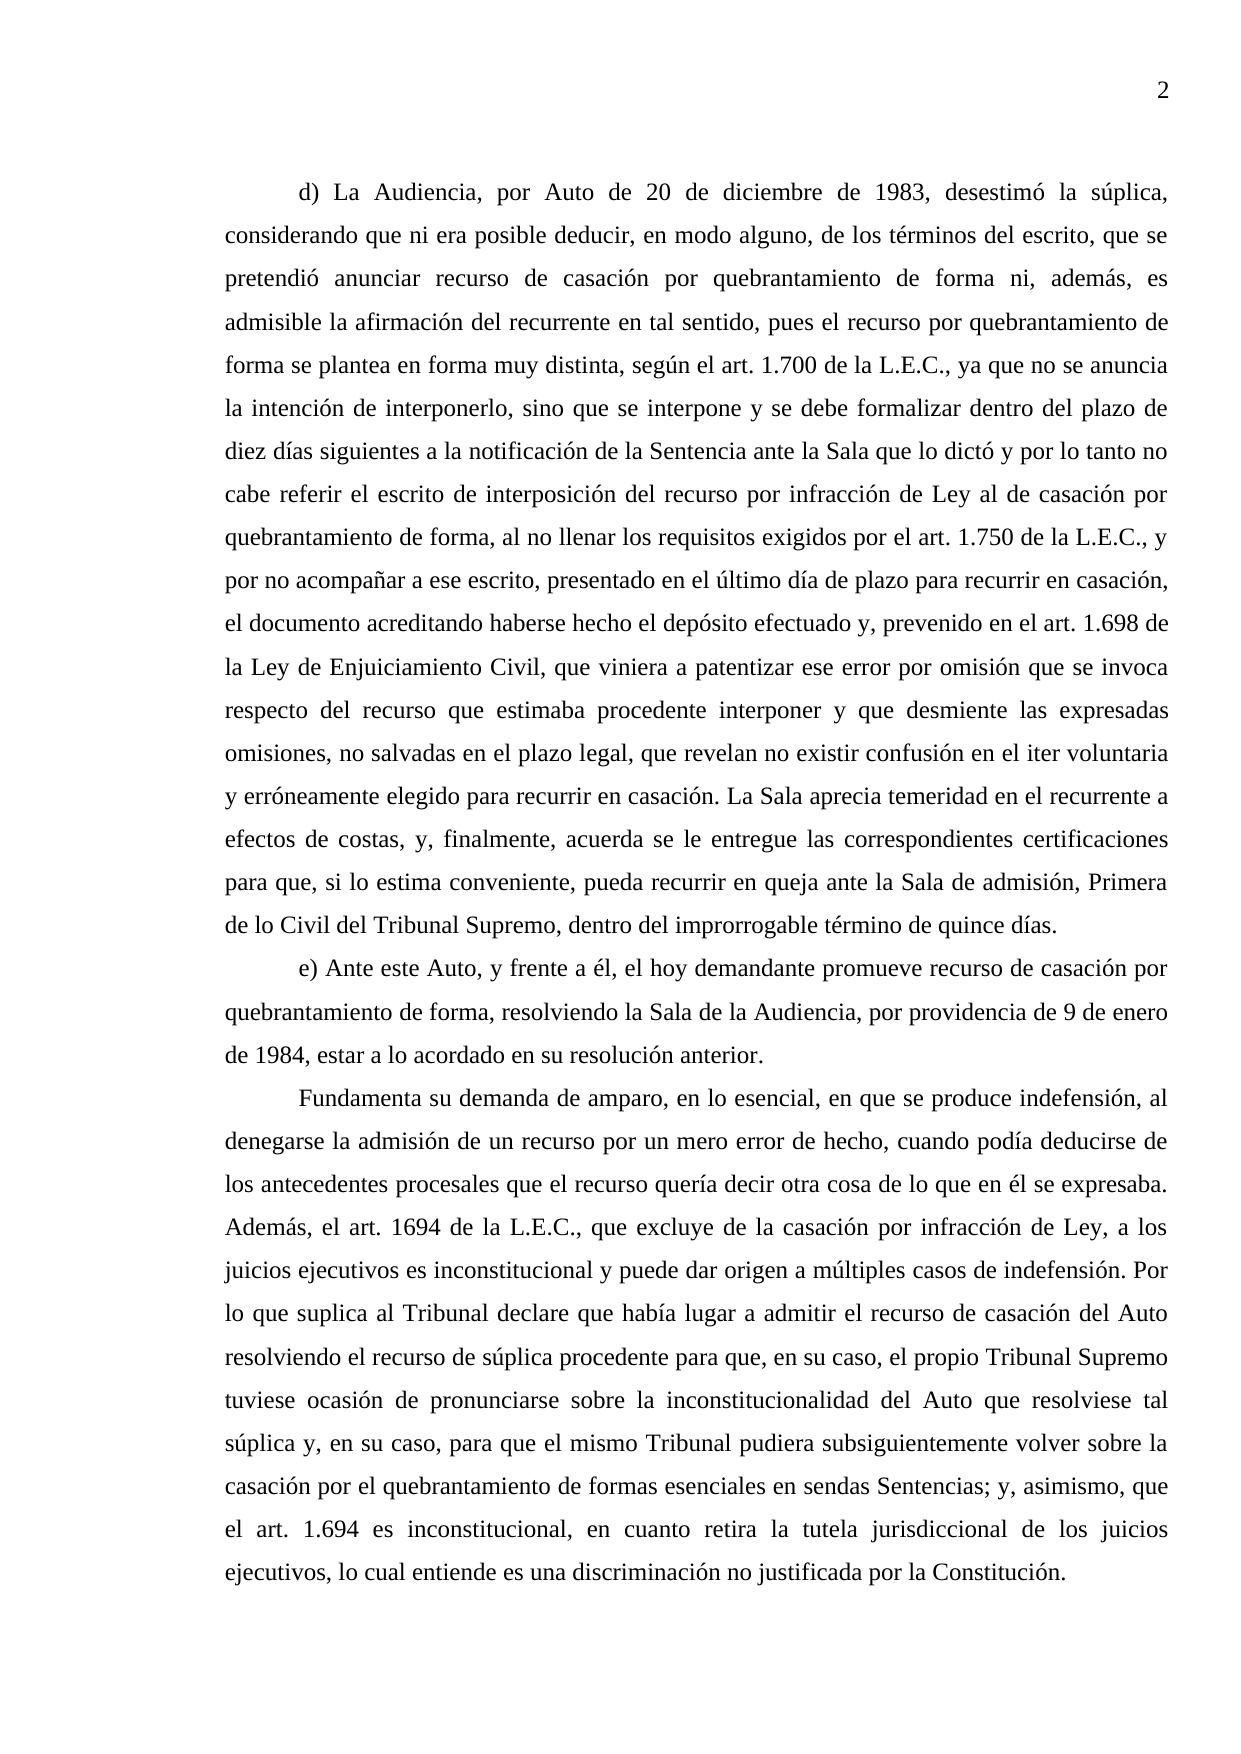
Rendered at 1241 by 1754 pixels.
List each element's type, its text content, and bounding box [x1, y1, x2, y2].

text Fundamenta su demanda de amparo, en lo esencial, en que se produce indefensión, al denegarse la admisión de un recurso por un mero error de hecho, cuando podía deducirse de los antecedentes procesales que el recurso quería decir otra cosa de lo que en él se expresaba. Además, el art. 1694 de la L.E.C., que excluye de la casación por infracción de Ley, a los juicios ejecutivos es inconstitucional y puede dar origen a múltiples casos de indefensión. Por lo que suplica al Tribunal declare que había lugar a admitir el recurso de casación del Auto resolviendo el recurso de súplica procedente para que, en su caso, el propio Tribunal Supremo tuviese ocasión de pronunciarse sobre la inconstitucionalidad del Auto que resolviese tal súplica y, en su caso, para que el mismo Tribunal pudiera subsiguientemente volver sobre la casación por el quebrantamiento de formas esenciales en sendas Sentencias; y, asimismo, que el art. 1.694 es inconstitucional, en cuanto retira la tutela jurisdiccional de los juicios ejecutivos, lo cual entiende es una discriminación no justificada por la Constitución. [224, 1083, 1169, 1586]
text e) Ante este Auto, y frente a él, el hoy demandante promueve recurso de casación por quebrantamiento de forma, resolviendo la Sala de la Audiencia, por providencia de 9 de enero de 1984, estar a lo acordado en su resolución anterior. [224, 953, 1169, 1068]
text d) La Audiencia, por Auto de 20 de diciembre de 1983, desestimó la súplica, considerando que ni era posible deducir, en modo alguno, de los términos del escrito, que se pretendió anunciar recurso de casación por quebrantamiento de forma ni, además, es admisible la afirmación del recurrente en tal sentido, pues el recurso por quebrantamiento de forma se plantea en forma muy distinta, según el art. 1.700 de la L.E.C., ya que no se anuncia la intención de interponerlo, sino que se interpone y se debe formalizar dentro del plazo de diez días siguientes a la notificación de la Sentencia ante la Sala que lo dictó y por lo tanto no cabe referir el escrito de interposición del recurso por infracción de Ley al de casación por quebrantamiento de forma, al no llenar los requisitos exigidos por el art. 1.750 de la L.E.C., y por no acompañar a ese escrito, presentado en el último día de plazo para recurrir en casación, el documento acreditando haberse hecho el depósito efectuado y, prevenido en el art. 1.698 de la Ley de Enjuiciamiento Civil, que viniera a patentizar ese error por omisión que se invoca respecto del recurso que estimaba procedente interponer y que desmiente las expresadas omisiones, no salvadas en el plazo legal, que revelan no existir confusión en el iter voluntaria y erróneamente elegido para recurrir en casación. La Sala aprecia temeridad en el recurrente a efectos de costas, y, finalmente, acuerda se le entregue las correspondientes certificaciones para que, si lo estima conveniente, pueda recurrir en queja ante la Sala de admisión, Primera de lo Civil del Tribunal Supremo, dentro del improrrogable término de quince días. [224, 177, 1169, 939]
